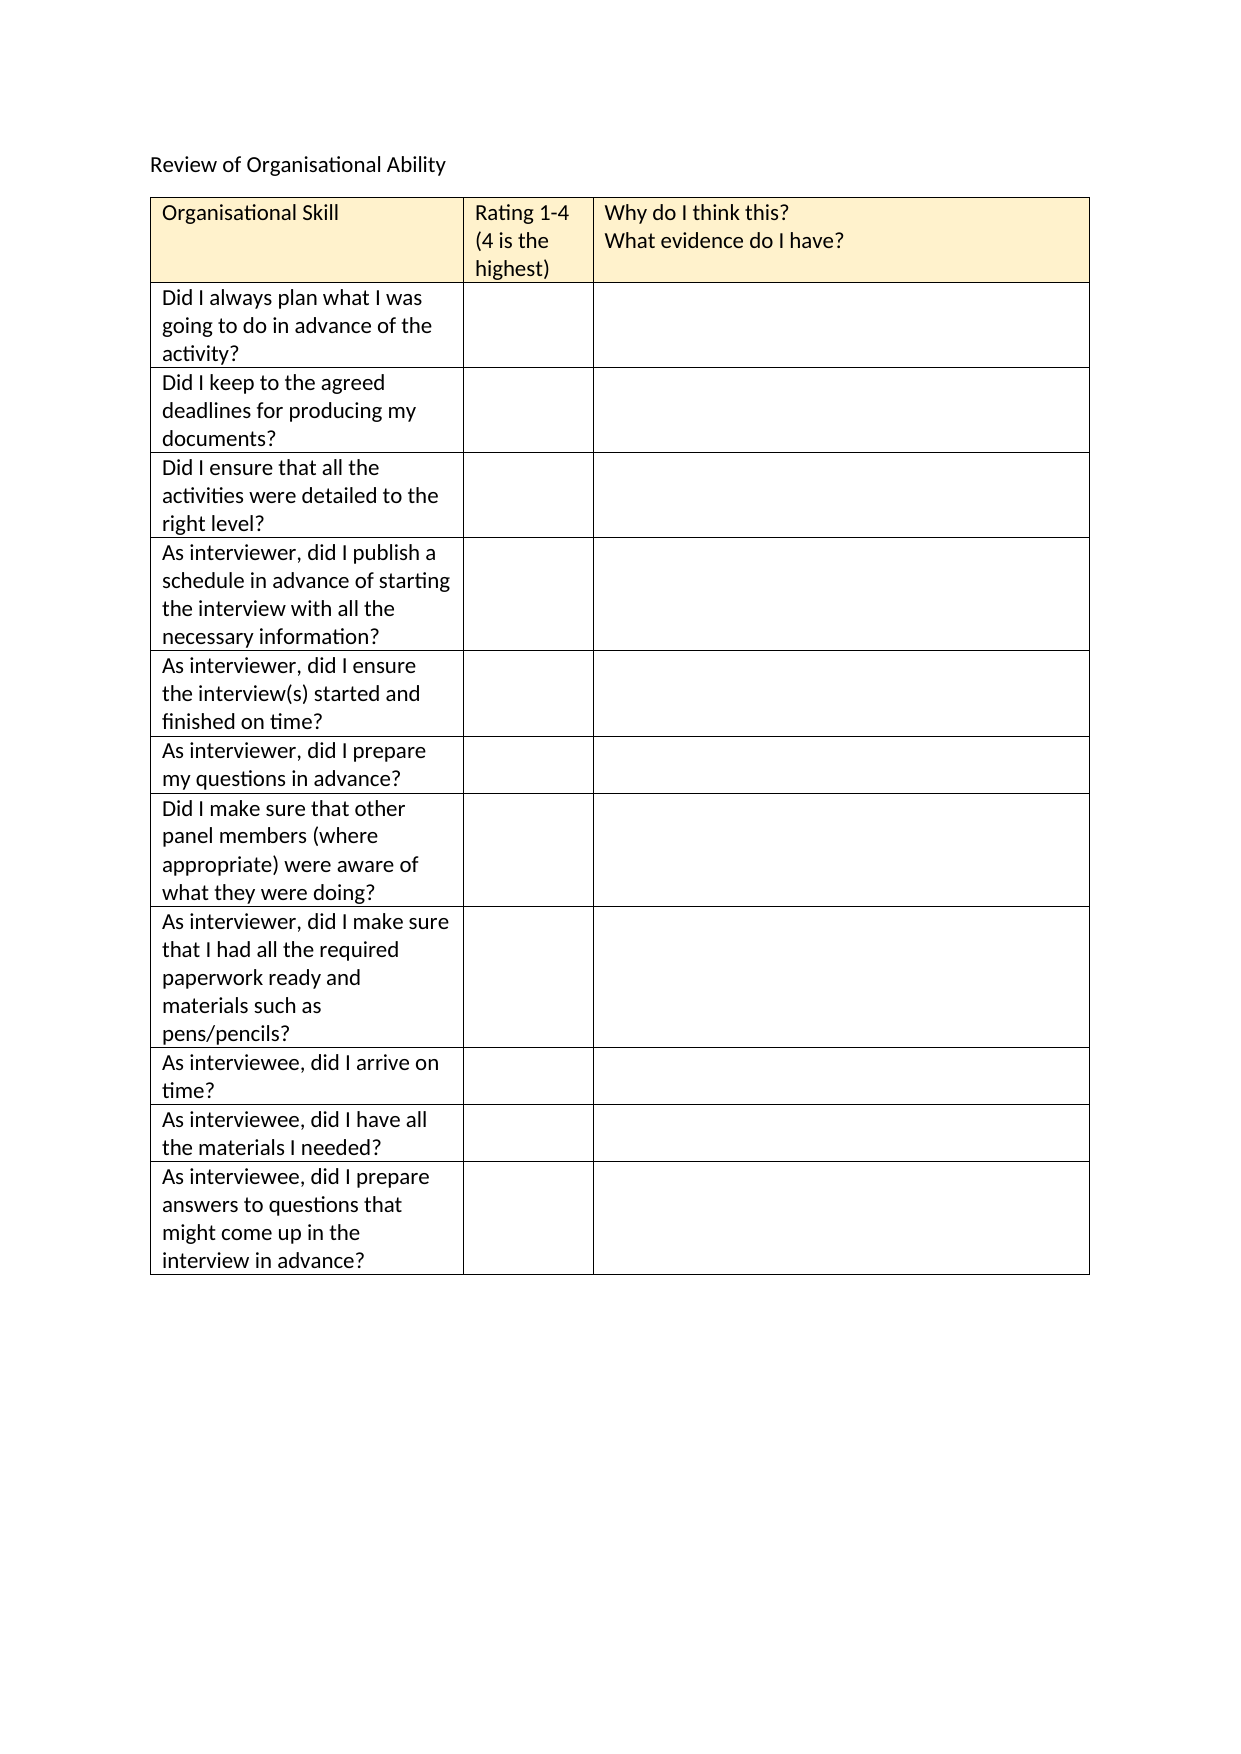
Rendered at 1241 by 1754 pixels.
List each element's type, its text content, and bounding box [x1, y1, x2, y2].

table_cell Did I keep to the agreed deadlines for producing my documents? [151, 368, 463, 452]
table_cell [464, 538, 593, 650]
table_cell [594, 368, 1089, 452]
table_cell As interviewer, did I ensure the interview(s) started and finished on time? [151, 651, 463, 736]
table_cell As interviewee, did I arrive on time? [151, 1048, 463, 1104]
table_cell As interviewee, did I have all the materials I needed? [151, 1105, 463, 1161]
table_cell As interviewer, did I publish a schedule in advance of starting the interview with all the necessary information? [151, 538, 463, 650]
table_cell [464, 1105, 593, 1161]
table_cell [464, 1048, 593, 1104]
table_cell [464, 1162, 593, 1274]
table_cell [594, 1162, 1089, 1274]
table_cell [464, 453, 593, 537]
table_cell [464, 794, 593, 906]
text Review of Organisational Ability [150, 150, 1090, 178]
table_cell [594, 453, 1089, 537]
table_cell [464, 737, 593, 793]
table_cell As interviewee, did I prepare answers to questions that might come up in the interview in advance? [151, 1162, 463, 1274]
table_cell [594, 538, 1089, 650]
table_cell [464, 283, 593, 367]
table_cell [594, 651, 1089, 736]
table_header Why do I think this? What evidence do I have? [594, 198, 1089, 282]
table_cell [594, 283, 1089, 367]
table_cell As interviewer, did I prepare my questions in advance? [151, 737, 463, 793]
table_cell [464, 651, 593, 736]
table_cell Did I always plan what I was going to do in advance of the activity? [151, 283, 463, 367]
table_cell [594, 794, 1089, 906]
table_header Organisational Skill [151, 198, 463, 282]
table_cell [594, 1105, 1089, 1161]
table_cell [594, 907, 1089, 1047]
table_cell [594, 737, 1089, 793]
table_cell [464, 907, 593, 1047]
table_header Rating 1-4 (4 is the highest) [464, 198, 593, 282]
table_cell [464, 368, 593, 452]
table_cell [594, 1048, 1089, 1104]
table_cell Did I ensure that all the activities were detailed to the right level? [151, 453, 463, 537]
table_cell Did I make sure that other panel members (where appropriate) were aware of what they were doing? [151, 794, 463, 906]
table_cell As interviewer, did I make sure that I had all the required paperwork ready and materials such as pens/pencils? [151, 907, 463, 1047]
